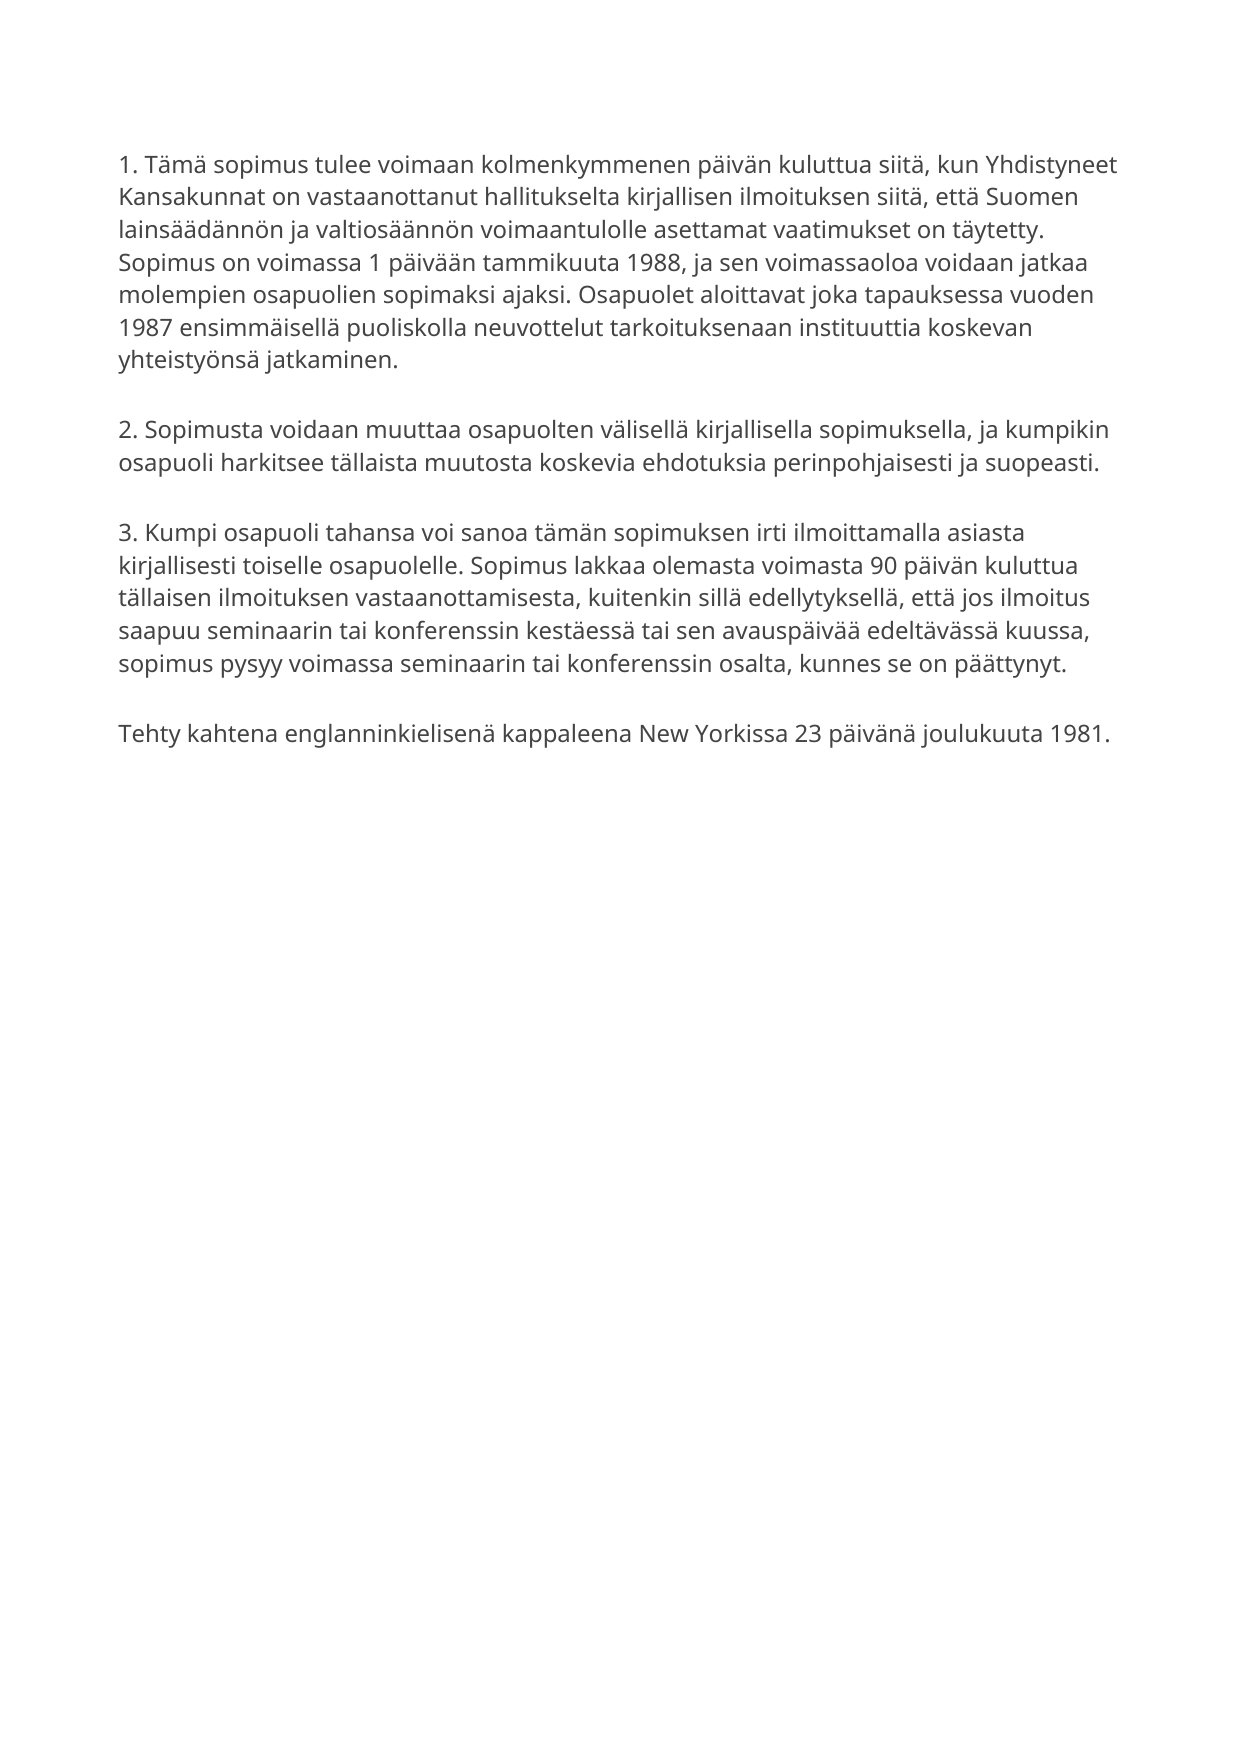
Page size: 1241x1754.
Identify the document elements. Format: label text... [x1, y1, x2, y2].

text 2. Sopimusta voidaan muuttaa osapuolten välisellä kirjallisella sopimuksella, ja kumpikin osapuoli harkitsee tällaista muutosta koskevia ehdotuksia perinpohjaisesti ja suopeasti. [118, 413, 1122, 478]
text 3. Kumpi osapuoli tahansa voi sanoa tämän sopimuksen irti ilmoittamalla asiasta kirjallisesti toiselle osapuolelle. Sopimus lakkaa olemasta voimasta 90 päivän kuluttua tällaisen ilmoituksen vastaanottamisesta, kuitenkin sillä edellytyksellä, että jos ilmoitus saapuu seminaarin tai konferenssin kestäessä tai sen avauspäivää edeltävässä kuussa, sopimus pysyy voimassa seminaarin tai konferenssin osalta, kunnes se on päättynyt. [118, 516, 1122, 679]
text 1. Tämä sopimus tulee voimaan kolmenkymmenen päivän kuluttua siitä, kun Yhdistyneet Kansakunnat on vastaanottanut hallitukselta kirjallisen ilmoituksen siitä, että Suomen lainsäädännön ja valtiosäännön voimaantulolle asettamat vaatimukset on täytetty. Sopimus on voimassa 1 päivään tammikuuta 1988, ja sen voimassaoloa voidaan jatkaa molempien osapuolien sopimaksi ajaksi. Osapuolet aloittavat joka tapauksessa vuoden 1987 ensimmäisellä puoliskolla neuvottelut tarkoituksenaan instituuttia koskevan yhteistyönsä jatkaminen. [118, 148, 1122, 376]
text Tehty kahtena englanninkielisenä kappaleena New Yorkissa 23 päivänä joulukuuta 1981. [118, 717, 1122, 749]
